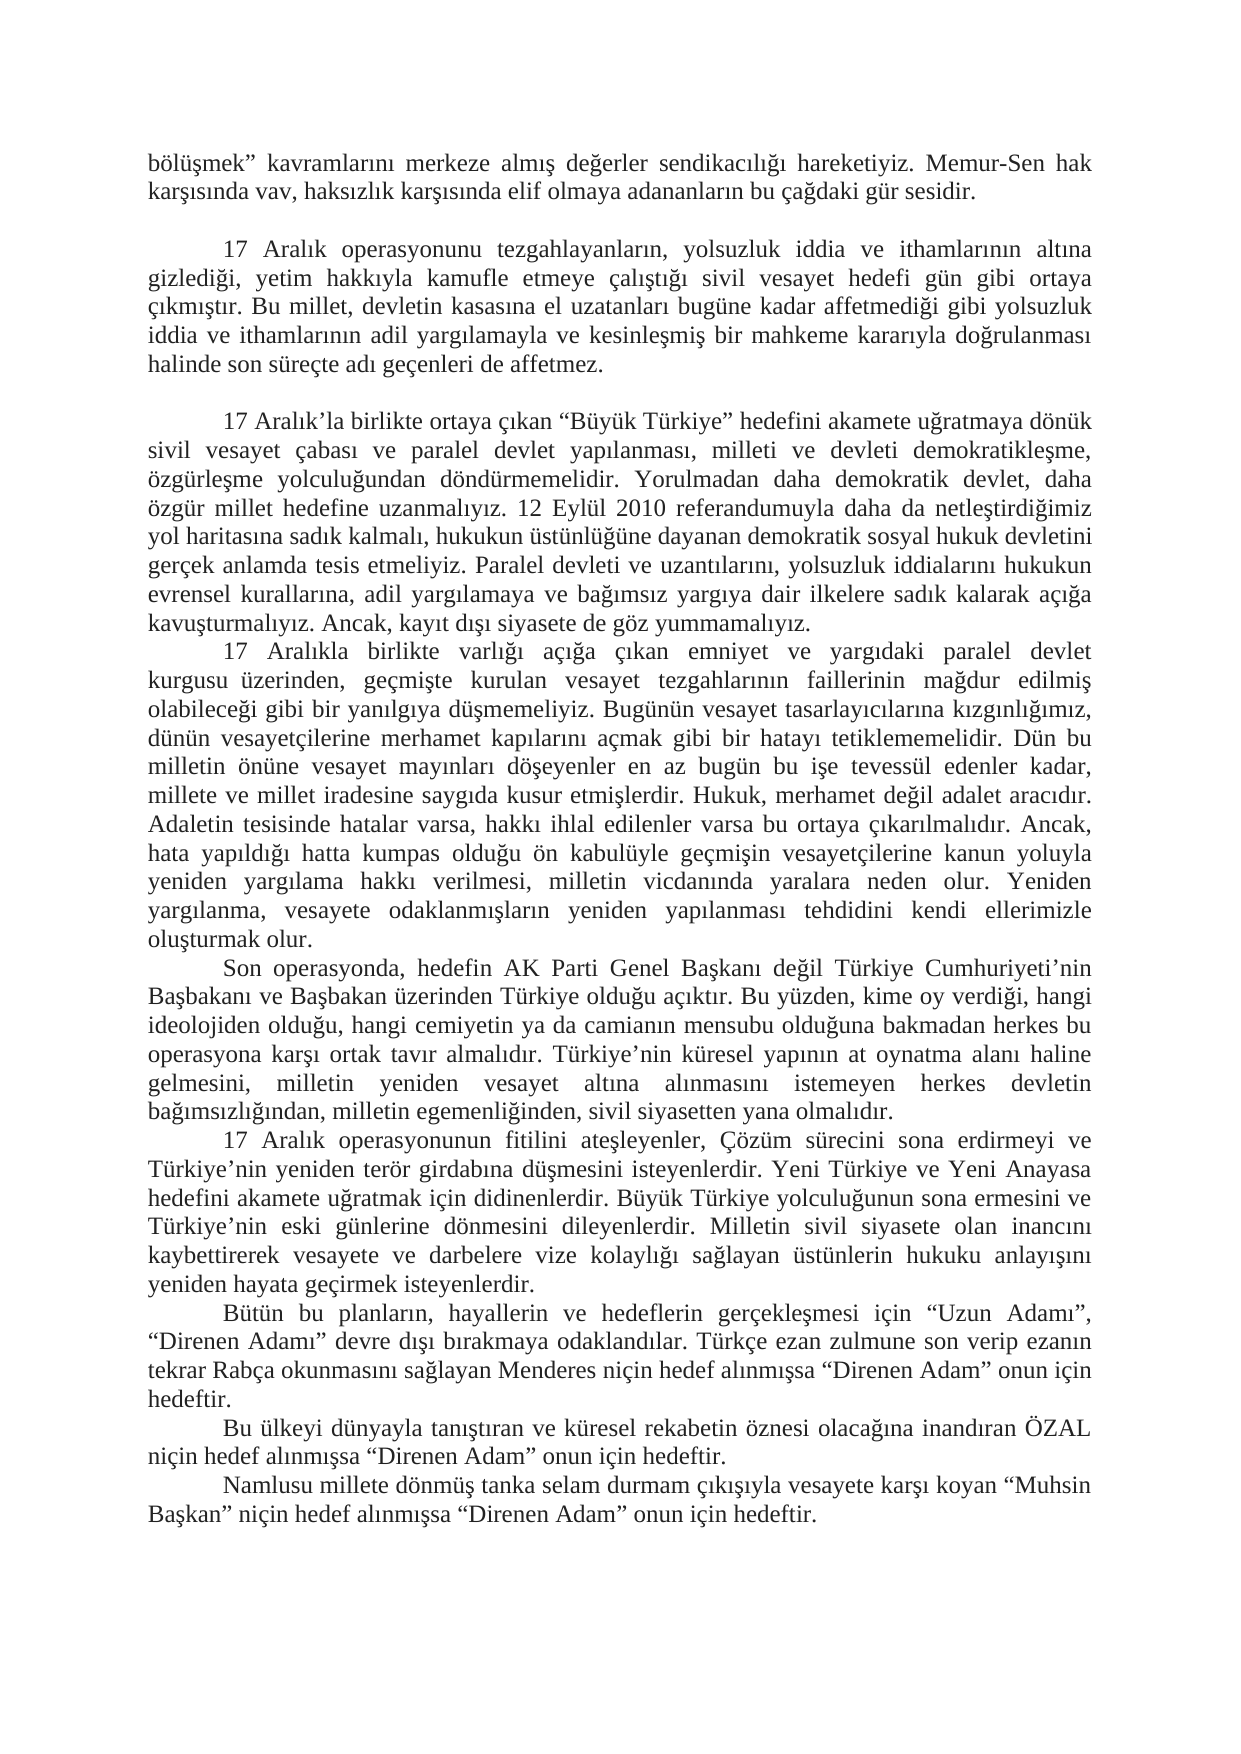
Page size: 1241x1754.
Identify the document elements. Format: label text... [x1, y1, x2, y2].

text 17 Aralık operasyonunu tezgahlayanların, yolsuzluk iddia ve ithamlarının altına gizlediği, yetim hakkıyla kamufle etmeye çalıştığı sivil vesayet hedefi gün gibi ortaya çıkmıştır. Bu millet, devletin kasasına el uzatanları bugüne kadar affetmediği gibi yolsuzluk iddia ve ithamlarının adil yargılamayla ve kesinleşmiş bir mahkeme kararıyla doğrulanması halinde son süreçte adı geçenleri de affetmez. [148, 234, 1093, 378]
text Son operasyonda, hedefin AK Parti Genel Başkanı değil Türkiye Cumhuriyeti’nin Başbakanı ve Başbakan üzerinden Türkiye olduğu açıktır. Bu yüzden, kime oy verdiği, hangi ideolojiden olduğu, hangi cemiyetin ya da camianın mensubu olduğuna bakmadan herkes bu operasyona karşı ortak tavır almalıdır. Türkiye’nin küresel yapının at oynatma alanı haline gelmesini, milletin yeniden vesayet altına alınmasını istemeyen herkes devletin bağımsızlığından, milletin egemenliğinden, sivil siyasetten yana olmalıdır. [148, 953, 1093, 1125]
text Namlusu millete dönmüş tanka selam durmam çıkışıyla vesayete karşı koyan “Muhsin Başkan” niçin hedef alınmışsa “Direnen Adam” onun için hedeftir. [148, 1470, 1093, 1528]
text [148, 148, 1093, 205]
text 17 Aralıkla birlikte varlığı açığa çıkan emniyet ve yargıdaki paralel devlet kurgusu üzerinden, geçmişte kurulan vesayet tezgahlarının faillerinin mağdur edilmiş olabileceği gibi bir yanılgıya düşmemeliyiz. Bugünün vesayet tasarlayıcılarına kızgınlığımız, dünün vesayetçilerine merhamet kapılarını açmak gibi bir hatayı tetiklememelidir. Dün bu milletin önüne vesayet mayınları döşeyenler en az bugün bu işe tevessül edenler kadar, millete ve millet iradesine saygıda kusur etmişlerdir. Hukuk, merhamet değil adalet aracıdır. Adaletin tesisinde hatalar varsa, hakkı ihlal edilenler varsa bu ortaya çıkarılmalıdır. Ancak, hata yapıldığı hatta kumpas olduğu ön kabulüyle geçmişin vesayetçilerine kanun yoluyla yeniden yargılama hakkı verilmesi, milletin vicdanında yaralara neden olur. Yeniden yargılanma, vesayete odaklanmışların yeniden yapılanması tehdidini kendi ellerimizle oluşturmak olur. [148, 636, 1093, 953]
text Bütün bu planların, hayallerin ve hedeflerin gerçekleşmesi için “Uzun Adamı”, “Direnen Adamı” devre dışı bırakmaya odaklandılar. Türkçe ezan zulmune son verip ezanın tekrar Rabça okunmasını sağlayan Menderes niçin hedef alınmışsa “Direnen Adam” onun için hedeftir. [148, 1298, 1093, 1413]
text Bu ülkeyi dünyayla tanıştıran ve küresel rekabetin öznesi olacağına inandıran ÖZAL niçin hedef alınmışsa “Direnen Adam” onun için hedeftir. [148, 1413, 1093, 1470]
text 17 Aralık’la birlikte ortaya çıkan “Büyük Türkiye” hedefini akamete uğratmaya dönük sivil vesayet çabası ve paralel devlet yapılanması, milleti ve devleti demokratikleşme, özgürleşme yolculuğundan döndürmemelidir. Yorulmadan daha demokratik devlet, daha özgür millet hedefine uzanmalıyız. 12 Eylül 2010 referandumuyla daha da netleştirdiğimiz yol haritasına sadık kalmalı, hukukun üstünlüğüne dayanan demokratik sosyal hukuk devletini gerçek anlamda tesis etmeliyiz. Paralel devleti ve uzantılarını, yolsuzluk iddialarını hukukun evrensel kurallarına, adil yargılamaya ve bağımsız yargıya dair ilkelere sadık kalarak açığa kavuşturmalıyız. Ancak, kayıt dışı siyasete de göz yummamalıyız. [148, 406, 1093, 636]
text 17 Aralık operasyonunun fitilini ateşleyenler, Çözüm sürecini sona erdirmeyi ve Türkiye’nin yeniden terör girdabına düşmesini isteyenlerdir. Yeni Türkiye ve Yeni Anayasa hedefini akamete uğratmak için didinenlerdir. Büyük Türkiye yolculuğunun sona ermesini ve Türkiye’nin eski günlerine dönmesini dileyenlerdir. Milletin sivil siyasete olan inancını kaybettirerek vesayete ve darbelere vize kolaylığı sağlayan üstünlerin hukuku anlayışını yeniden hayata geçirmek isteyenlerdir. [148, 1125, 1093, 1298]
